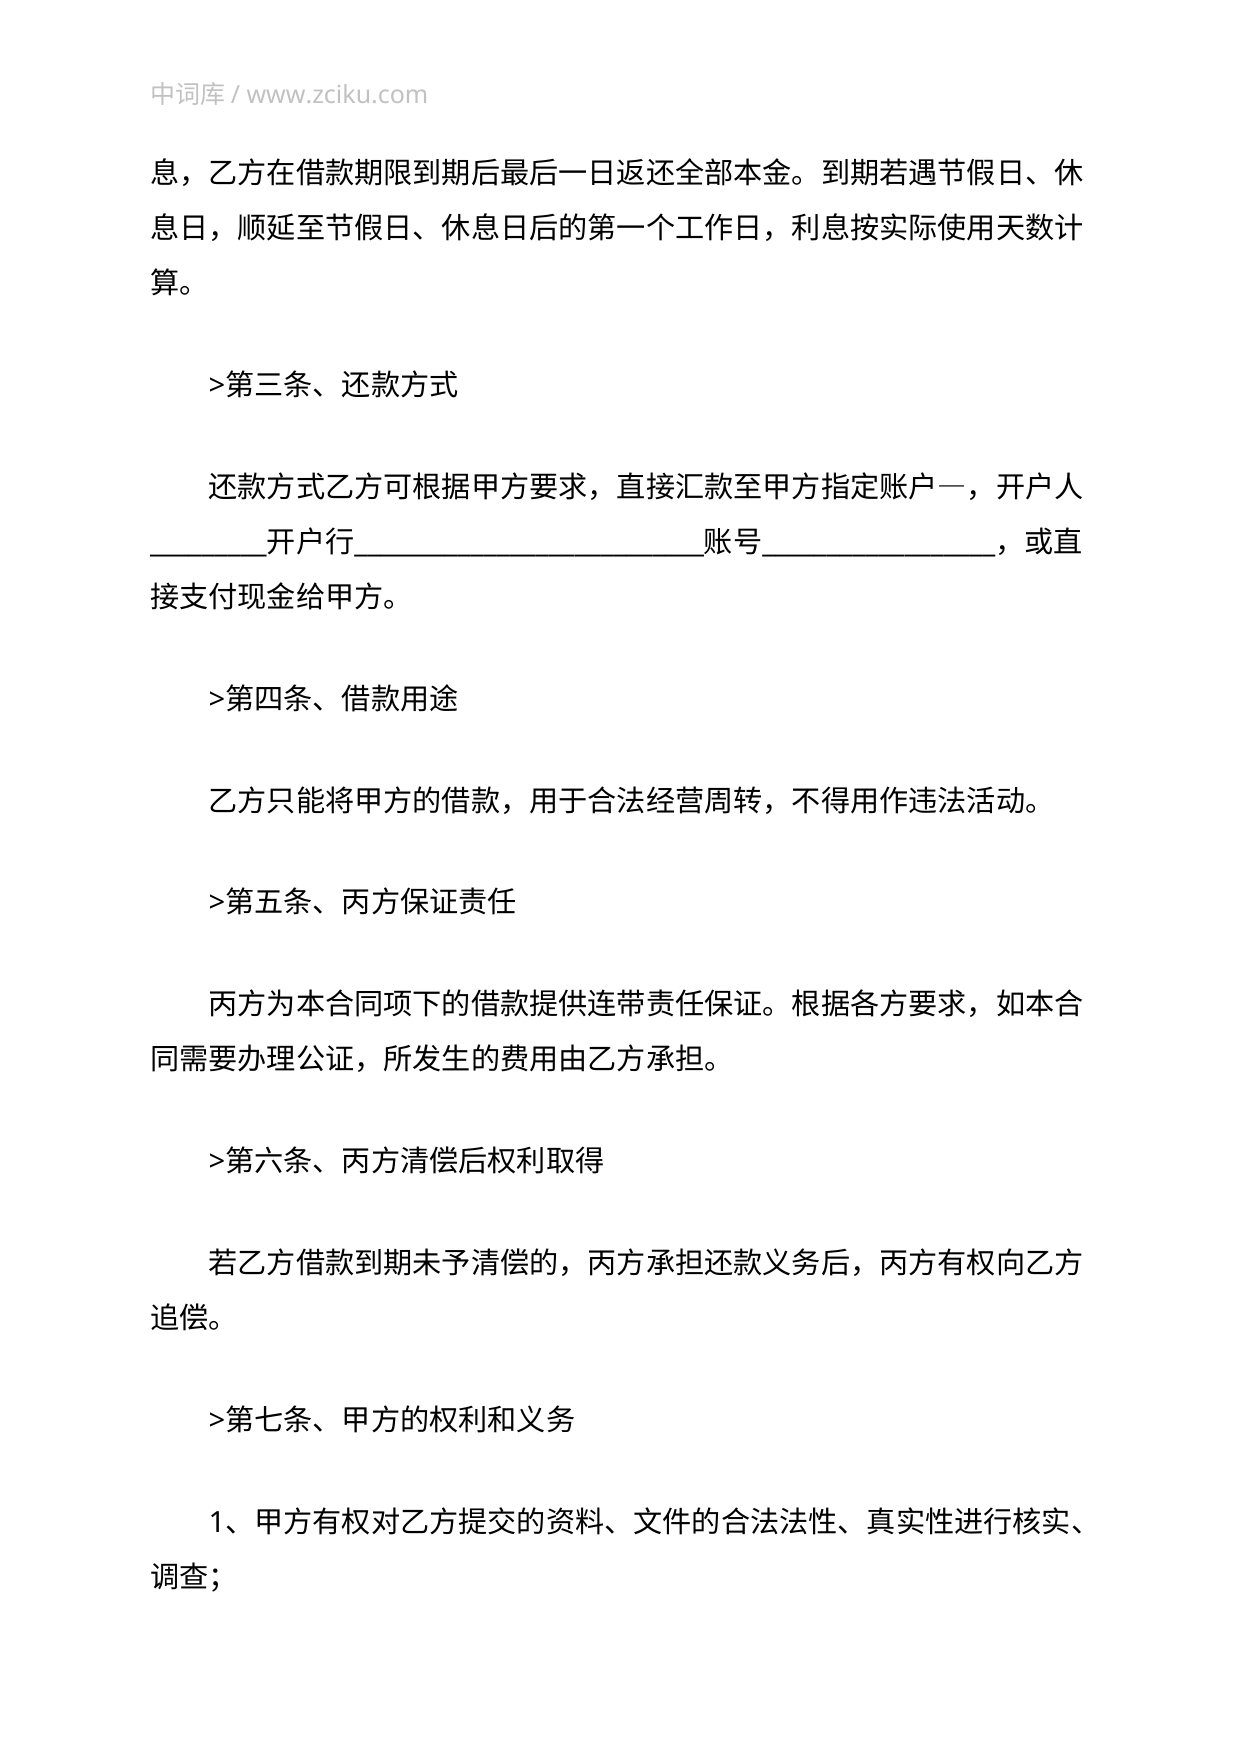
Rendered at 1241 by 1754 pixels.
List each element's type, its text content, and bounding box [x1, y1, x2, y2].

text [150, 150, 1090, 302]
text >第四条、借款用途 [150, 675, 1090, 718]
text 乙方只能将甲方的借款，用于合法经营周转，不得用作违法活动。 [150, 777, 1090, 819]
text >第五条、丙方保证责任 [150, 879, 1090, 921]
text 还款方式乙方可根据甲方要求，直接汇款至甲方指定账户—，开户人_________开户行___________________________账号__________________，或直接支付现金给甲方。 [150, 463, 1090, 616]
text 丙方为本合同项下的借款提供连带责任保证。根据各方要求，如本合同需要办理公证，所发生的费用由乙方承担。 [150, 981, 1090, 1078]
text 1、甲方有权对乙方提交的资料、文件的合法法性、真实性进行核实、调查； [150, 1498, 1090, 1596]
text >第三条、还款方式 [150, 362, 1090, 404]
text >第六条、丙方清偿后权利取得 [150, 1138, 1090, 1180]
text >第七条、甲方的权利和义务 [150, 1396, 1090, 1439]
text 若乙方借款到期未予清偿的，丙方承担还款义务后，丙方有权向乙方追偿。 [150, 1239, 1090, 1337]
